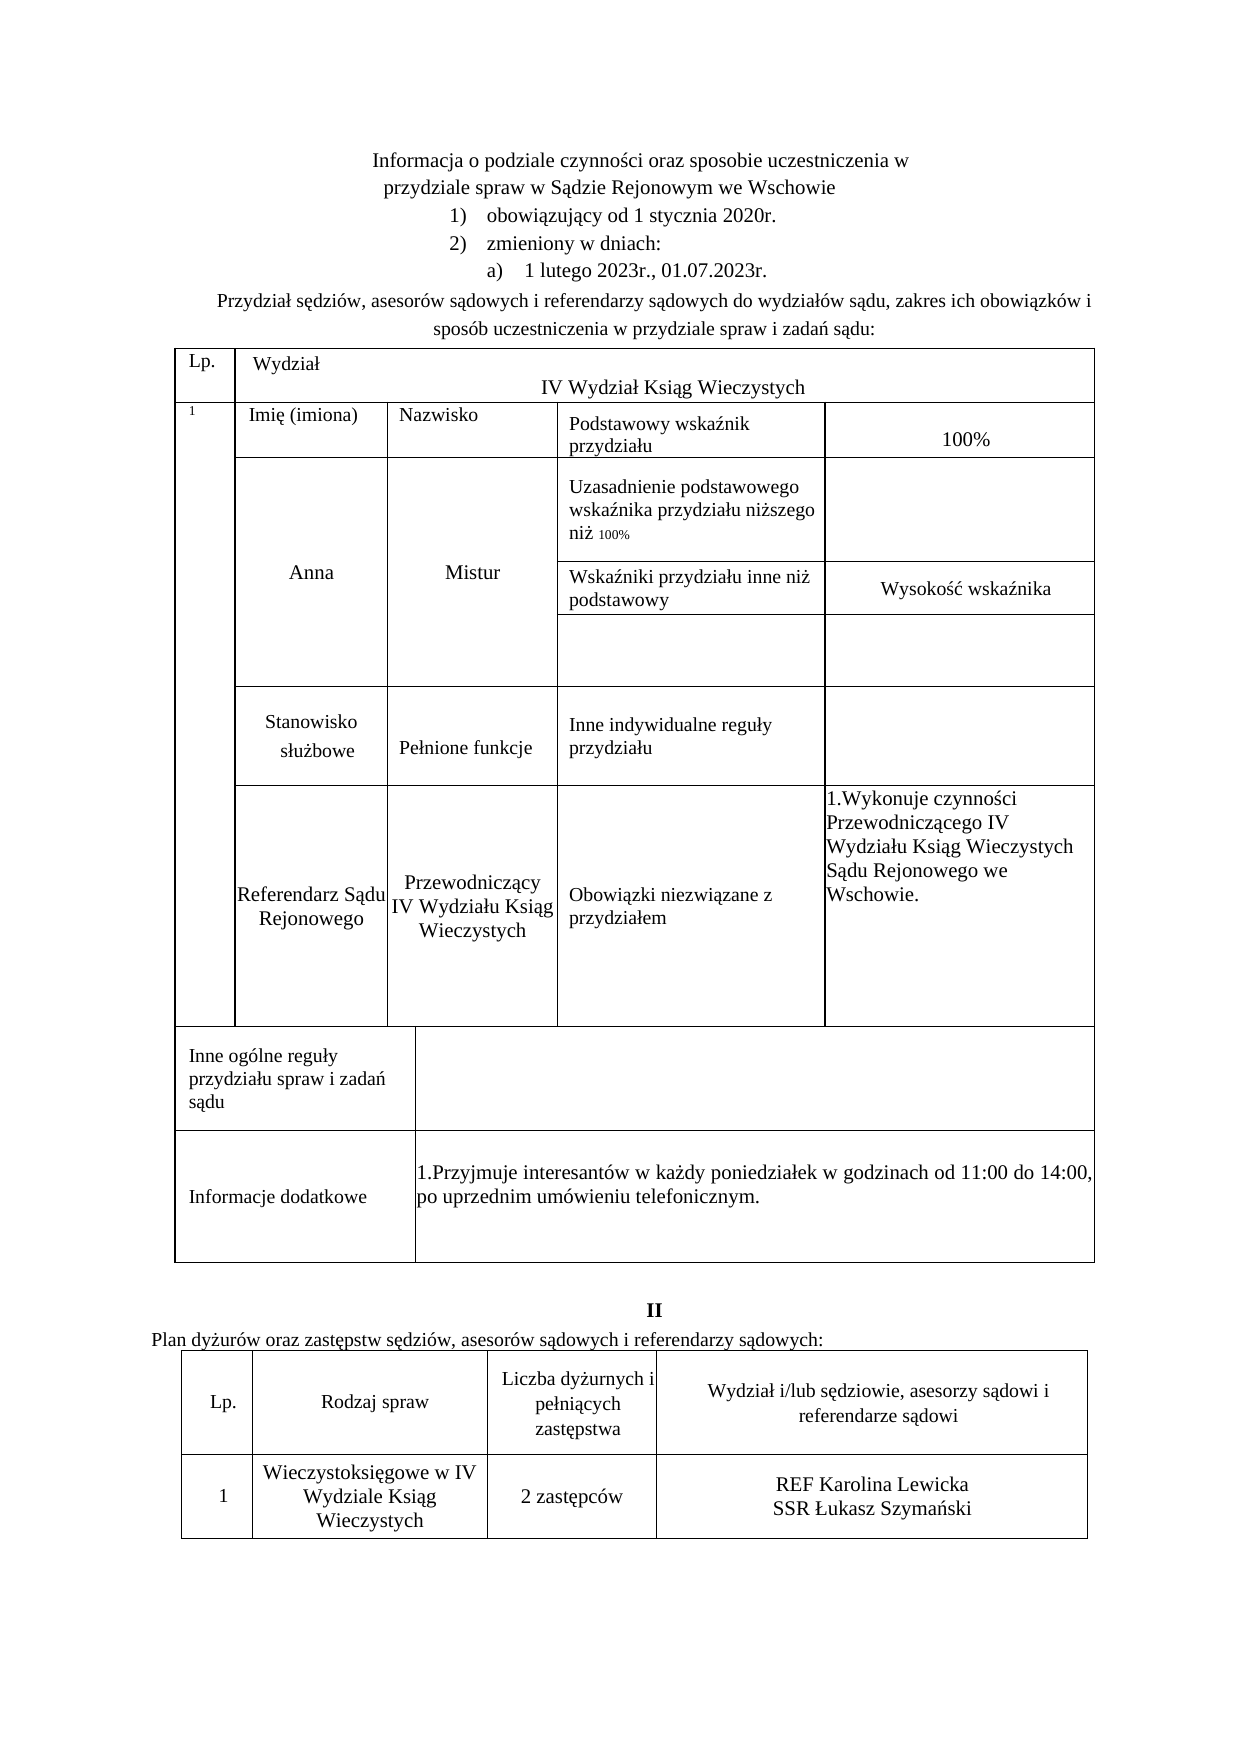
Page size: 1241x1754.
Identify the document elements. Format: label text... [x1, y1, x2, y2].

table_cell Anna [236, 458, 387, 686]
table_cell [558, 615, 824, 686]
table_cell Informacje dodatkowe [176, 1131, 415, 1262]
table_cell Imię (imiona) [236, 403, 387, 457]
table_cell Inne ogólne reguły przydziału spraw i zadań sądu [176, 1027, 415, 1130]
table_cell Referendarz Sądu Rejonowego [236, 786, 387, 1026]
table_cell [826, 687, 1094, 785]
table_cell Pełnione funkcje [388, 687, 557, 785]
text Przydział sędziów, asesorów sądowych i referendarzy sądowych do wydziałów sądu, zakres ich obowiązków i sposób uczestniczenia w przydziale spraw i zadań sądu: [191, 286, 1118, 341]
table_header Wydział IV Wydział Ksiąg Wieczystych [236, 349, 1094, 402]
table_cell Uzasadnienie podstawowego wskaźnika przydziału niższego niż 100% [558, 458, 824, 561]
table_cell Przewodniczący IV Wydziału Ksiąg Wieczystych [388, 786, 557, 1026]
table_header Wydział i/lub sędziowie, asesorzy sądowi i referendarze sądowi [657, 1351, 1087, 1454]
table_cell 1.Wykonuje czynności Przewodniczącego IV Wydziału Ksiąg Wieczystych Sądu Rejonowego we Wschowie. [826, 786, 1094, 1026]
text Informacja o podziale czynności oraz sposobie uczestniczenia w przydziale spraw w Sądzie Rejonowym we Wschowie [284, 148, 934, 199]
table_cell 1 [182, 1455, 252, 1538]
list zmieniony w dniach: [449, 231, 1118, 254]
list 1 lutego 2023r., 01.07.2023r. [487, 258, 1118, 282]
table_cell Obowiązki niezwiązane z przydziałem [558, 786, 824, 1026]
table_cell [826, 458, 1094, 561]
table_cell Wysokość wskaźnika [826, 562, 1094, 614]
table_header Rodzaj spraw [253, 1351, 487, 1454]
table_cell [416, 1027, 1094, 1130]
list obowiązujący od 1 stycznia 2020r. [449, 203, 1118, 227]
text Plan dyżurów oraz zastępstw sędziów, asesorów sądowych i referendarzy sądowych: [151, 1330, 1118, 1350]
table_cell 1 [176, 403, 234, 1026]
table_header Lp. [182, 1351, 252, 1454]
table_cell Wieczystoksięgowe w IV Wydziale Ksiąg Wieczystych [253, 1455, 487, 1538]
text II [191, 1301, 1118, 1322]
table_cell Inne indywidualne reguły przydziału [558, 687, 824, 785]
table_cell [826, 615, 1094, 686]
table_cell 100% [826, 403, 1094, 457]
table_cell 1.Przyjmuje interesantów w każdy poniedziałek w godzinach od 11:00 do 14:00, po uprzednim umówieniu telefonicznym. [416, 1131, 1094, 1262]
table_cell Stanowisko służbowe [236, 687, 387, 785]
table_header Liczba dyżurnych i pełniących zastępstwa [488, 1351, 656, 1454]
table_cell Podstawowy wskaźnik przydziału [558, 403, 824, 457]
table_cell Mistur [388, 458, 557, 686]
table_cell Nazwisko [388, 403, 557, 457]
table_cell 2 zastępców [488, 1455, 656, 1538]
table_cell REF Karolina Lewicka SSR Łukasz Szymański [657, 1455, 1087, 1538]
table_header Lp. [176, 349, 234, 402]
table_cell Wskaźniki przydziału inne niż podstawowy [558, 562, 824, 614]
